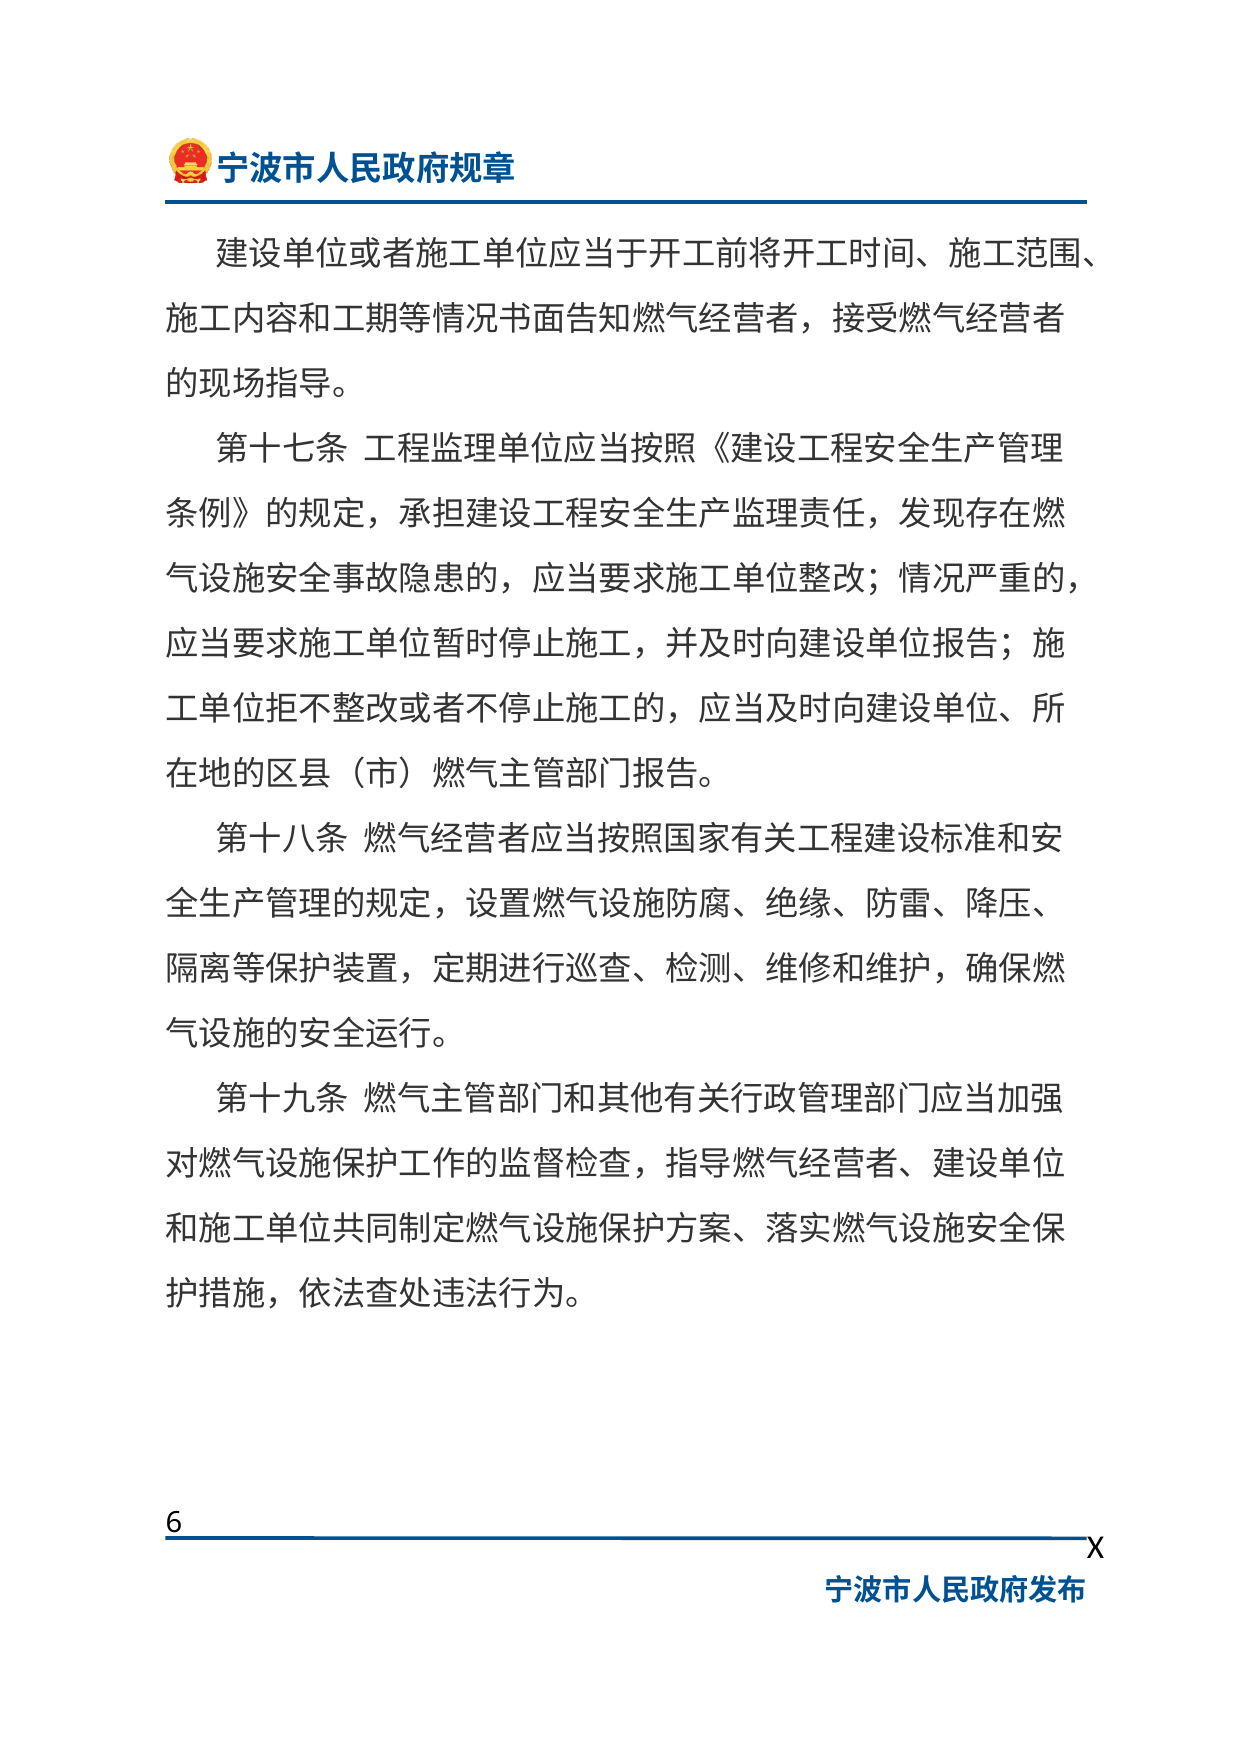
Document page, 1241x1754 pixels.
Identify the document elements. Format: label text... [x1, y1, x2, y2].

text 建设单位或者施工单位应当于开工前将开工时间、施工范围、施工内容和工期等情况书面告知燃气经营者，接受燃气经营者的现场指导。 [165, 219, 1087, 414]
picture [165, 136, 216, 187]
text 第十七条 工程监理单位应当按照《建设工程安全生产管理条例》的规定，承担建设工程安全生产监理责任，发现存在燃气设施安全事故隐患的，应当要求施工单位整改；情况严重的，应当要求施工单位暂时停止施工，并及时向建设单位报告；施工单位拒不整改或者不停止施工的，应当及时向建设单位、所在地的区县（市）燃气主管部门报告。 [165, 414, 1087, 804]
text 第十九条 燃气主管部门和其他有关行政管理部门应当加强对燃气设施保护工作的监督检查，指导燃气经营者、建设单位和施工单位共同制定燃气设施保护方案、落实燃气设施安全保护措施，依法查处违法行为。 [165, 1064, 1087, 1324]
text 第十八条 燃气经营者应当按照国家有关工程建设标准和安全生产管理的规定，设置燃气设施防腐、绝缘、防雷、降压、隔离等保护装置，定期进行巡查、检测、维修和维护，确保燃气设施的安全运行。 [165, 804, 1087, 1064]
